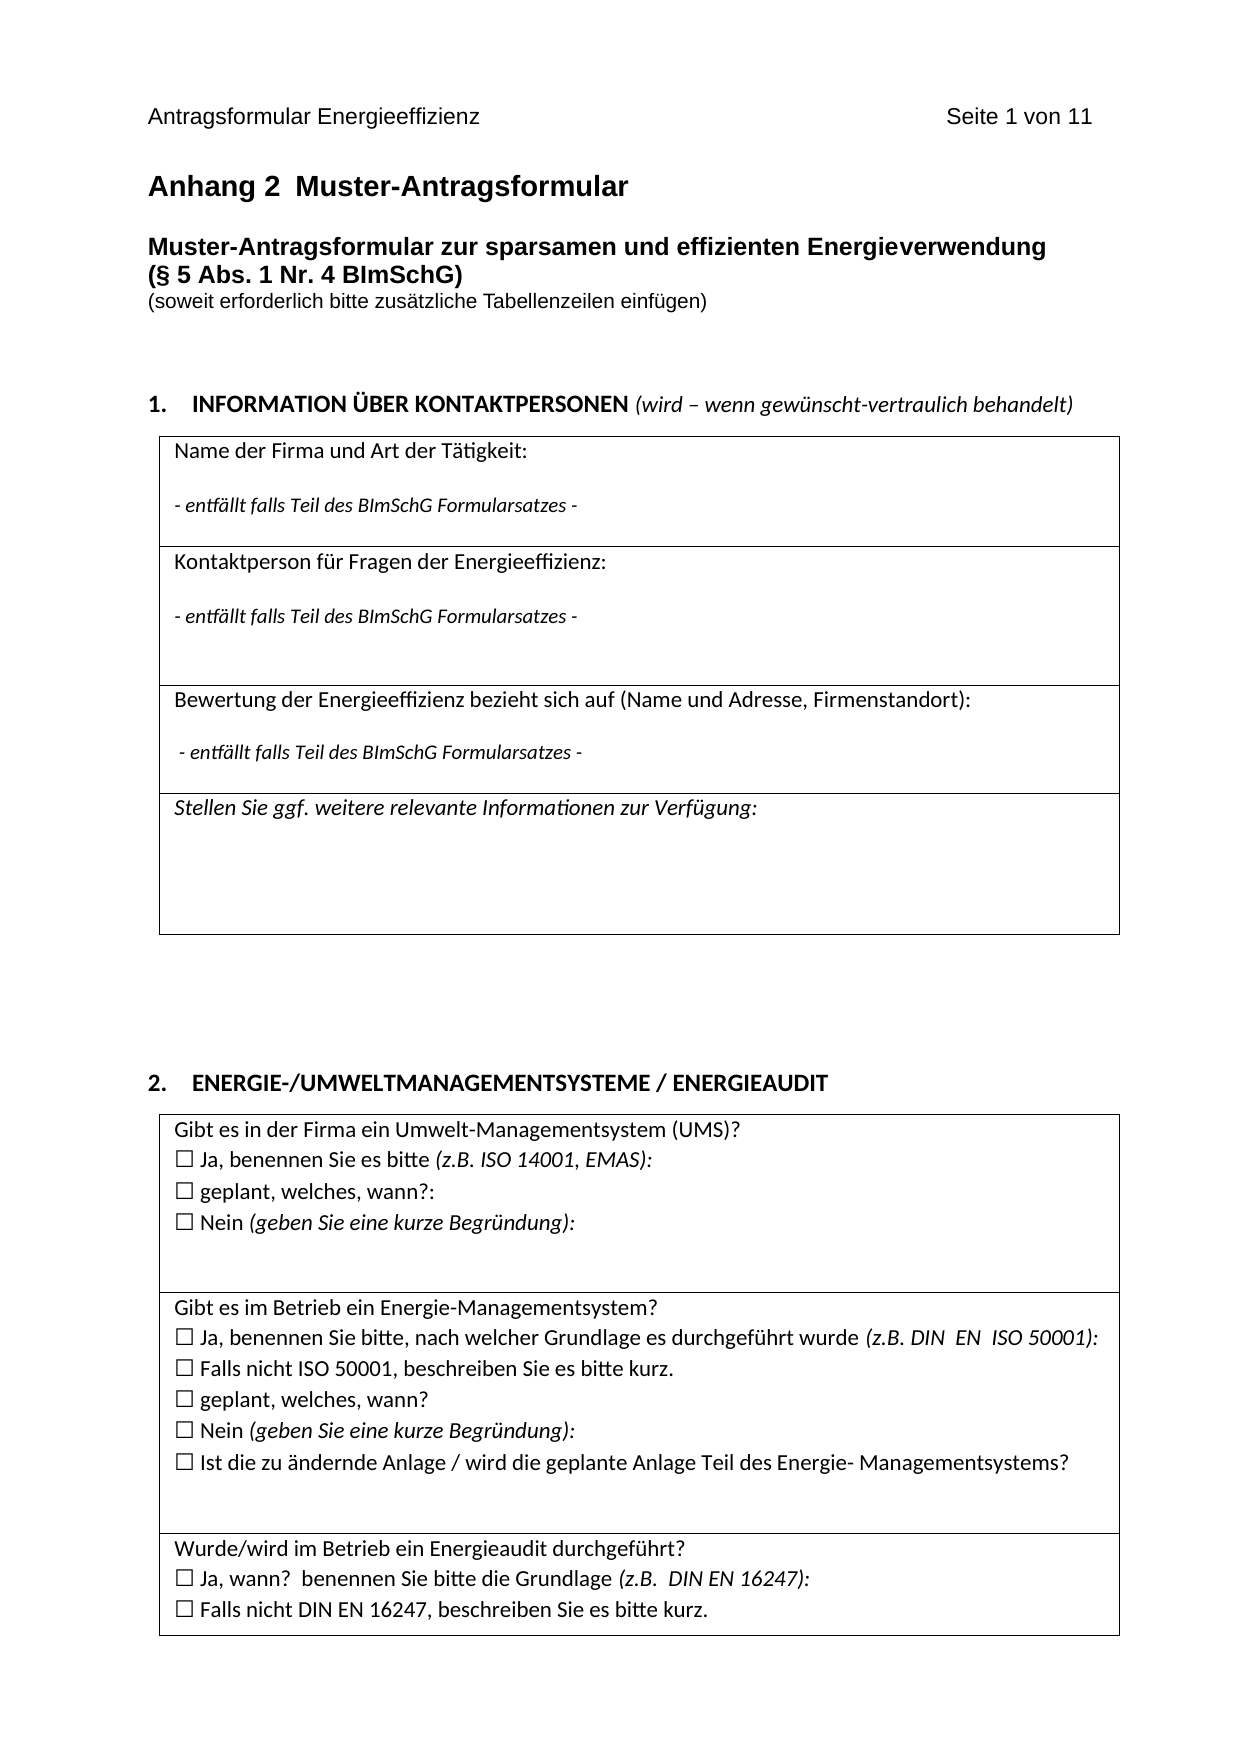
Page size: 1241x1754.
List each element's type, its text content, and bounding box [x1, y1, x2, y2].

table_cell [160, 1534, 1119, 1635]
table_cell Kontaktperson für Fragen der Energieeffizienz: - entfällt falls Teil des BImSchG Formularsatzes - [160, 547, 1119, 684]
text Muster-Antragsformular zur sparsamen und effizienten Energieverwendung (§ 5 Abs. 1 Nr. 4 BImSchG) (soweit erforderlich bitte zusätzliche Tabellenzeilen einfügen) [148, 232, 1093, 313]
table_header Name der Firma und Art der Tätigkeit: - entfällt falls Teil des BImSchG Formularsatzes - [160, 437, 1119, 546]
list ENERGIE-/UMWELTMANAGEMENTSYSTEME / ENERGIEAUDIT [148, 1067, 1093, 1097]
list INFORMATION ÜBER KONTAKTPERSONEN (wird – wenn gewünscht-vertraulich behandelt) [148, 388, 1093, 418]
text Anhang 2 Muster-Antragsformular [148, 169, 1093, 202]
table_cell Bewertung der Energieeffizienz bezieht sich auf (Name und Adresse, Firmenstandort): - entfällt falls Teil des BImSchG Formularsatzes - [160, 686, 1119, 792]
table_cell Gibt es im Betrieb ein Energie-Managementsystem? Ja, benennen Sie bitte, nach welcher Grundlage es durchgeführt wurde (z.B. DIN EN ISO 50001): Falls nicht ISO 50001, beschreiben Sie es bitte kurz. geplant, welches, wann? Nein (geben Sie eine kurze Begründung): Ist die zu ändernde Anlage / wird die geplante Anlage Teil des Energie- Managementsystems? [160, 1293, 1119, 1533]
table_header Gibt es in der Firma ein Umwelt-Managementsystem (UMS)? Ja, benennen Sie es bitte (z.B. ISO 14001, EMAS): geplant, welches, wann?: Nein (geben Sie eine kurze Begründung): [160, 1115, 1119, 1292]
table_cell Stellen Sie ggf. weitere relevante Informationen zur Verfügung: [160, 794, 1119, 934]
